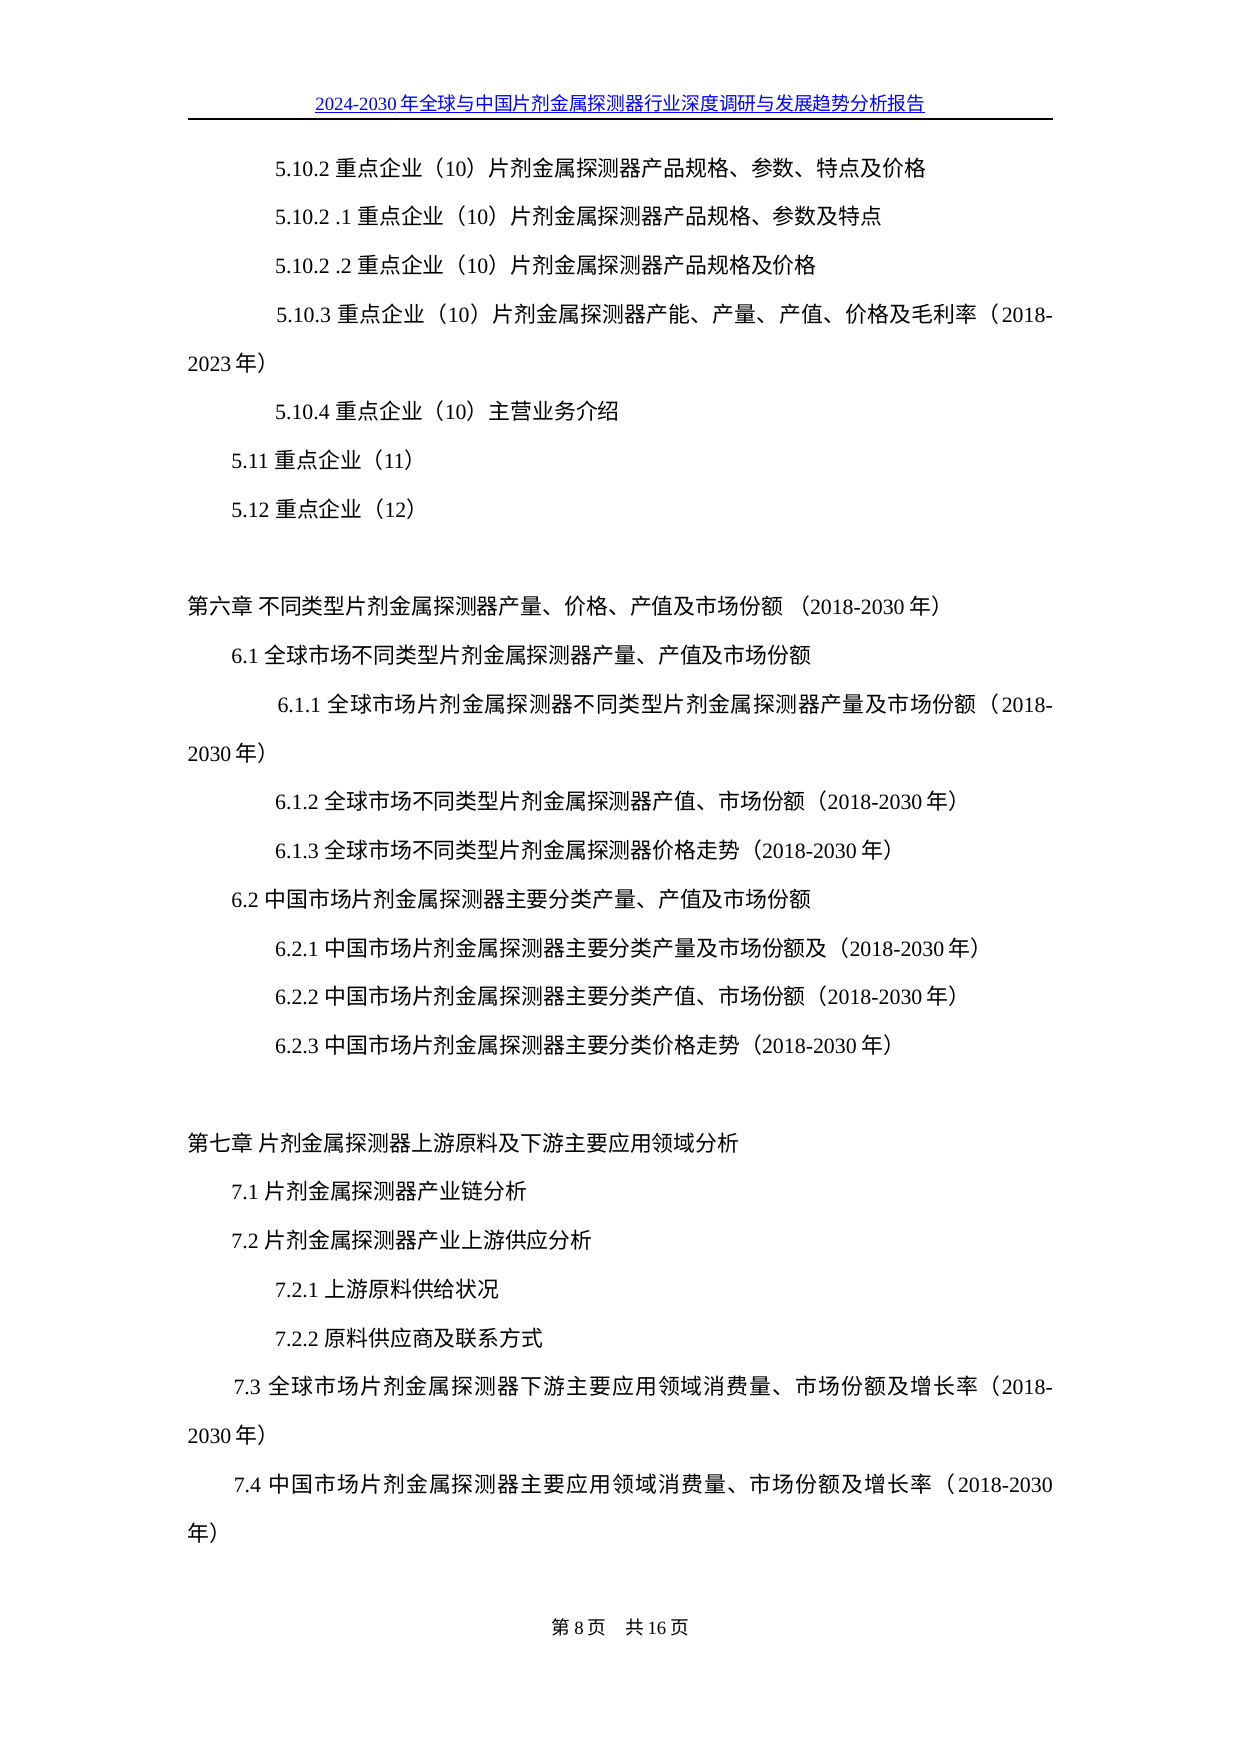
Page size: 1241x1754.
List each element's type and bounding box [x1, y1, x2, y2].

text [187, 150, 1053, 1548]
